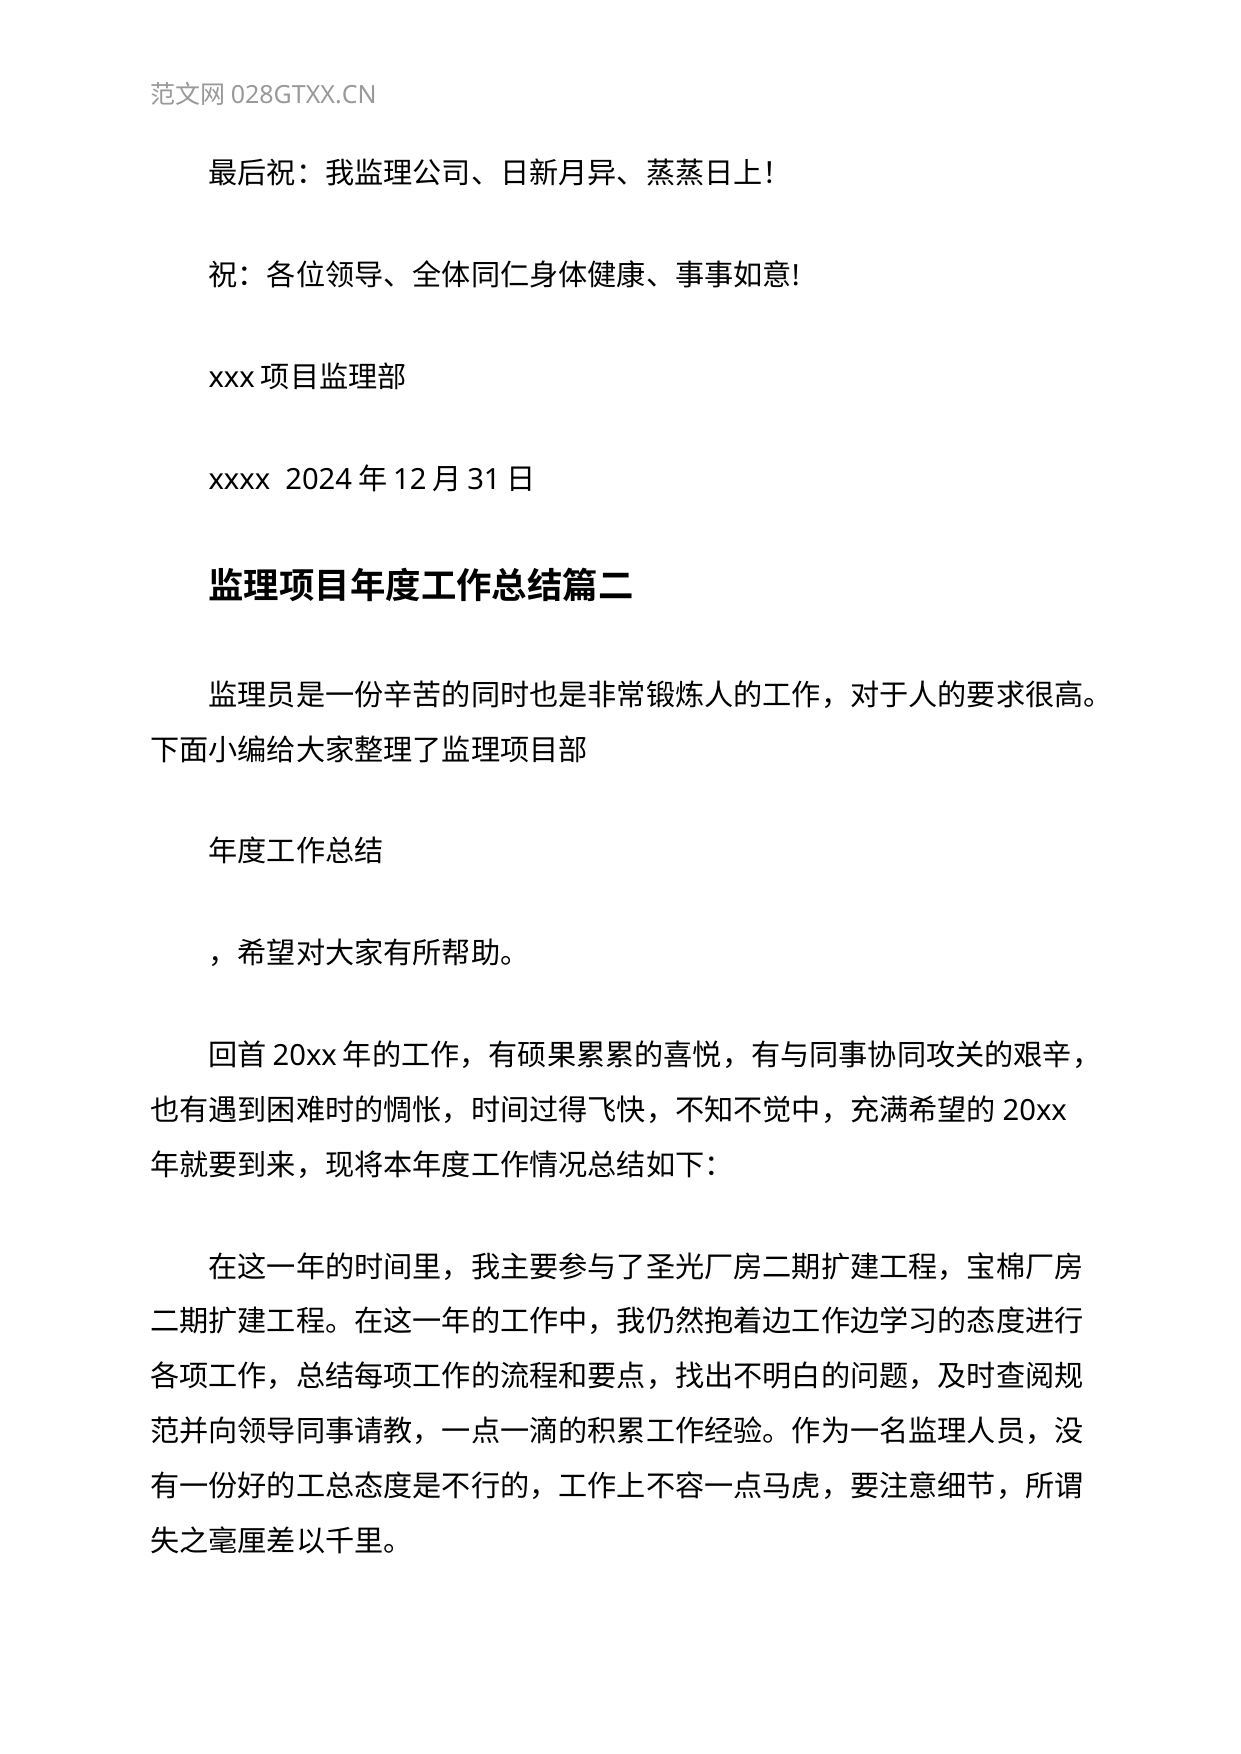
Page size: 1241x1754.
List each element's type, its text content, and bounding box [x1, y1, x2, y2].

text 年度工作总结 [150, 828, 1090, 870]
text 回首20xx年的工作，有硕果累累的喜悦，有与同事协同攻关的艰辛，也有遇到困难时的惆怅，时间过得飞快，不知不觉中，充满希望的 20xx年就要到来，现将本年度工作情况总结如下： [150, 1031, 1090, 1184]
text ，希望对大家有所帮助。 [150, 929, 1090, 972]
text xxx项目监理部 [150, 354, 1090, 396]
text 监理项目年度工作总结篇二 [150, 558, 1090, 609]
text 祝：各位领导、全体同仁身体健康、事事如意! [150, 252, 1090, 294]
text 监理员是一份辛苦的同时也是非常锻炼人的工作，对于人的要求很高。下面小编给大家整理了监理项目部 [150, 671, 1090, 768]
text 在这一年的时间里，我主要参与了圣光厂房二期扩建工程，宝棉厂房二期扩建工程。在这一年的工作中，我仍然抱着边工作边学习的态度进行各项工作，总结每项工作的流程和要点，找出不明白的问题，及时查阅规范并向领导同事请教，一点一滴的积累工作经验。作为一名监理人员，没有一份好的工总态度是不行的，工作上不容一点马虎，要注意细节，所谓失之毫厘差以千里。 [150, 1243, 1090, 1560]
text 最后祝：我监理公司、日新月异、蒸蒸日上！ [150, 150, 1090, 192]
text xxxx 2024年12月31日 [150, 456, 1090, 498]
